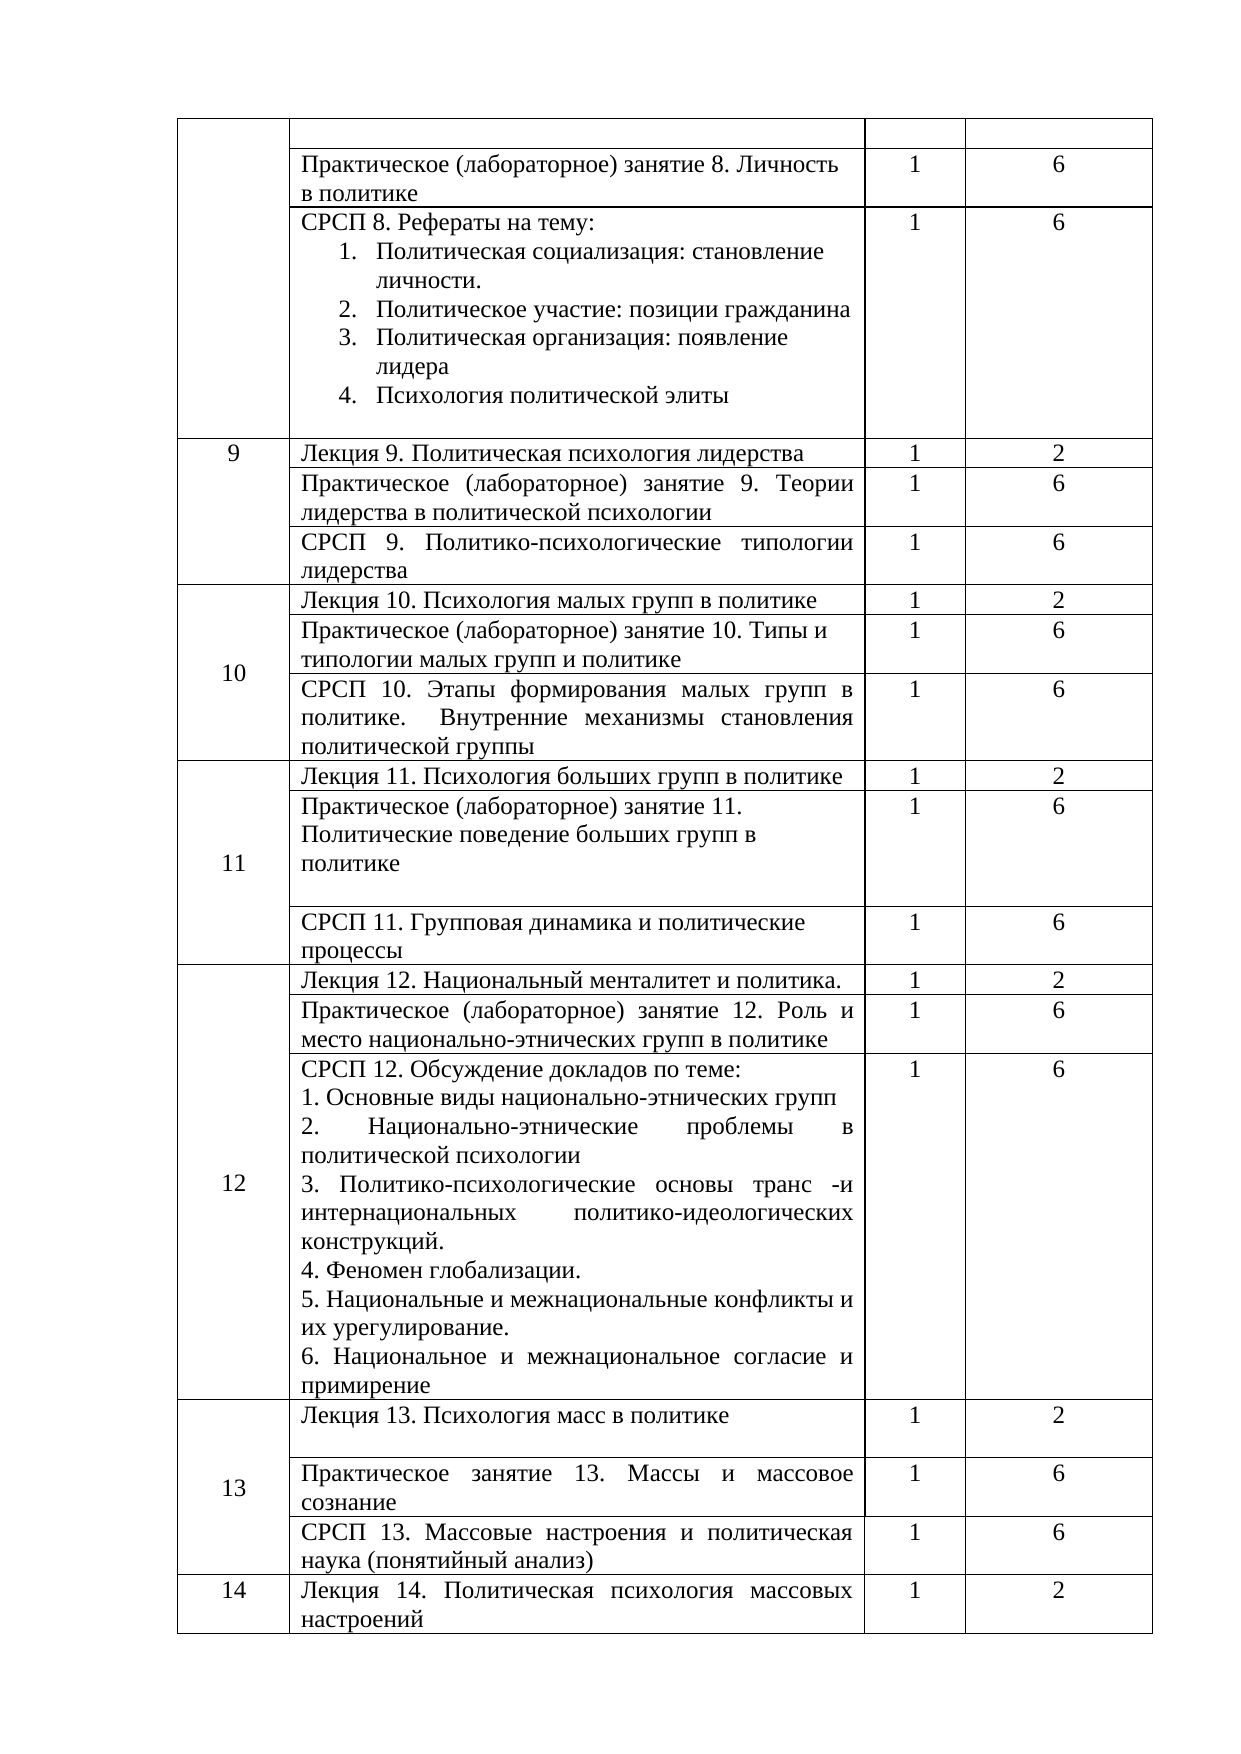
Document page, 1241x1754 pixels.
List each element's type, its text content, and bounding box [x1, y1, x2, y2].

table_cell СРСП 11. Групповая динамика и политические процессы [290, 907, 864, 964]
table_cell 1 [866, 791, 965, 906]
table_cell 1 [866, 1054, 965, 1399]
table_cell 6 [966, 149, 1152, 206]
table_cell Лекция 14. Политическая психология массовых настроений [290, 1575, 864, 1633]
table_cell 1 [866, 468, 965, 526]
table_cell 2 [966, 1575, 1152, 1633]
table_cell 1 [866, 149, 965, 206]
table_cell 8 [178, 119, 289, 437]
table_cell Практическое (лабораторное) занятие 8. Личность в политике [290, 149, 864, 206]
table_cell 1 [866, 995, 965, 1053]
table_cell СРСП 13. Массовые настроения и политическая наука (понятийный анализ) [290, 1517, 864, 1574]
table_cell 2 [966, 119, 1152, 148]
table_cell 13 [178, 1400, 289, 1574]
table_cell Лекция 10. Психология малых групп в политике [290, 585, 864, 614]
table_cell Лекция 13. Психология масс в политике [290, 1400, 864, 1457]
table_cell Лекция 11. Психология больших групп в политике [290, 761, 864, 790]
table_cell Лекция 9. Политическая психология лидерства [290, 439, 864, 467]
table_cell 1 [866, 119, 965, 148]
table_cell 1 [866, 439, 965, 467]
table_cell 11 [178, 761, 289, 964]
table_cell 1 [866, 1458, 965, 1516]
table_cell 6 [966, 674, 1152, 760]
table_cell 6 [966, 907, 1152, 964]
table_cell 6 [966, 615, 1152, 673]
table_cell Практическое (лабораторное) занятие 12. Роль и место национально-этнических групп в политике [290, 995, 864, 1053]
table_cell 1 [866, 1400, 965, 1457]
table_cell 1 [866, 674, 965, 760]
table_cell Практическое занятие 13. Массы и массовое сознание [290, 1458, 864, 1516]
table_cell СРСП 10. Этапы формирования малых групп в политике. Внутренние механизмы становления политической группы [290, 674, 864, 760]
table_cell СРСП 9. Политико-психологические типологии лидерства [290, 527, 864, 584]
table_cell 6 [966, 1054, 1152, 1399]
table_cell 1 [866, 965, 965, 994]
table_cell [290, 119, 864, 148]
table_cell 10 [178, 585, 289, 760]
table_cell 2 [966, 965, 1152, 994]
table_cell СРСП 8. Рефераты на тему: Политическая социализация: становление личности. Политическое участие: позиции гражданина Политическая организация: появление лидера Психология политической элиты [290, 208, 864, 437]
table_cell 2 [966, 439, 1152, 467]
table_cell 6 [966, 1458, 1152, 1516]
table_cell 1 [866, 527, 965, 584]
table_cell Лекция 12. Национальный менталитет и политика. [290, 965, 864, 994]
table_cell 2 [966, 1400, 1152, 1457]
table_cell Практическое (лабораторное) занятие 10. Типы и типологии малых групп и политике [290, 615, 864, 673]
table_cell 1 [866, 208, 965, 437]
table_cell СРСП 12. Обсуждение докладов по теме: 1. Основные виды национально-этнических групп 2. Национально-этнические проблемы в политической психологии 3. Политико-психологические основы транс -и интернациональных политико-идеологических конструкций. 4. Феномен глобализации. 5. Национальные и межнациональные конфликты и их урегулирование. 6. Национальное и межнациональное согласие и примирение [290, 1054, 864, 1399]
table_cell 1 [866, 585, 965, 614]
table_cell 2 [966, 761, 1152, 790]
table_cell 6 [966, 791, 1152, 906]
table_cell 1 [865, 1575, 965, 1633]
table_cell 12 [178, 965, 289, 1399]
table_cell 9 [178, 439, 289, 584]
table_cell 1 [865, 1517, 965, 1574]
table_cell 6 [966, 995, 1152, 1053]
table_cell 6 [966, 1517, 1152, 1574]
table_cell 2 [966, 585, 1152, 614]
table_cell 1 [866, 761, 965, 790]
table_cell 1 [866, 615, 965, 673]
table_cell 1 [866, 907, 965, 964]
table_cell 6 [966, 208, 1152, 437]
table_cell Практическое (лабораторное) занятие 11. Политические поведение больших групп в политике [290, 791, 864, 906]
table_cell 14 [178, 1575, 289, 1633]
table_cell Практическое (лабораторное) занятие 9. Теории лидерства в политической психологии [290, 468, 864, 526]
table_cell 6 [966, 527, 1152, 584]
table_cell 6 [966, 468, 1152, 526]
